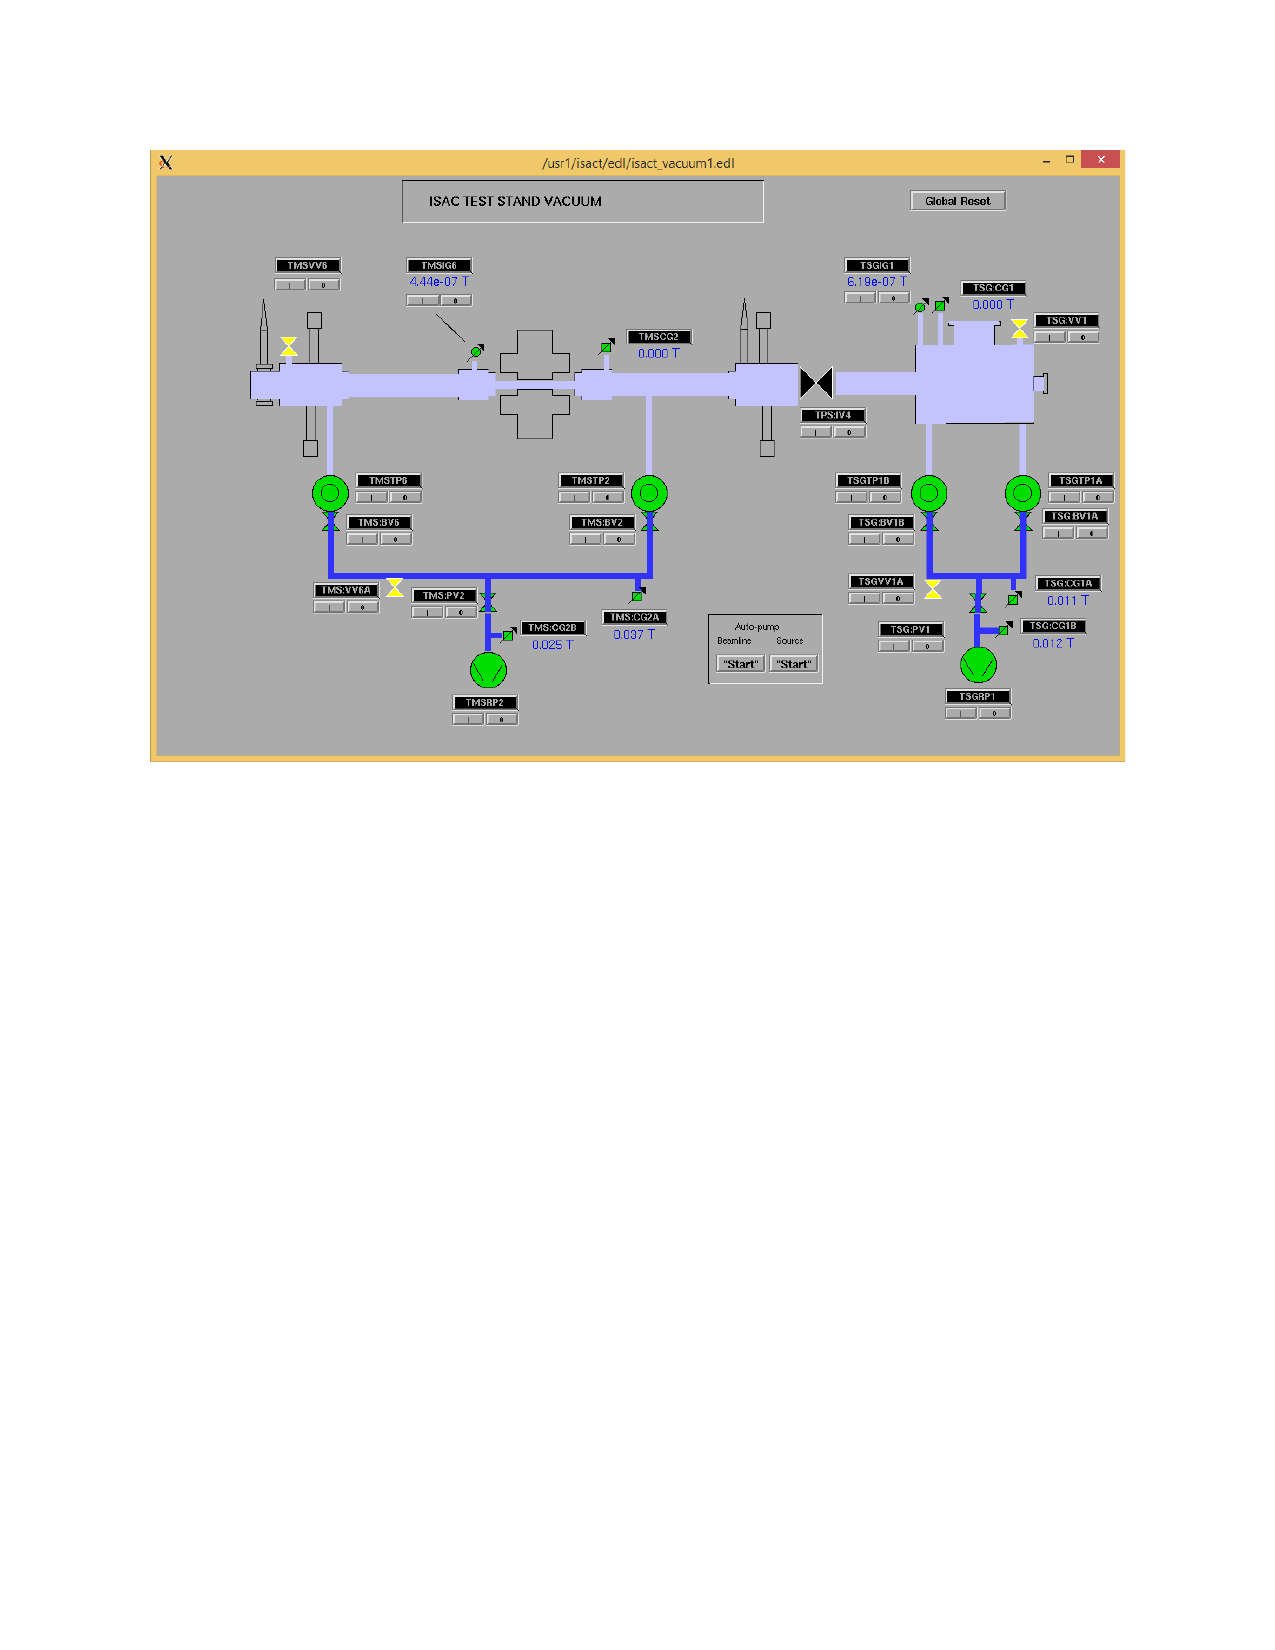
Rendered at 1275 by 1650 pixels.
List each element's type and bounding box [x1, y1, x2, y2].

picture [150, 150, 1125, 762]
